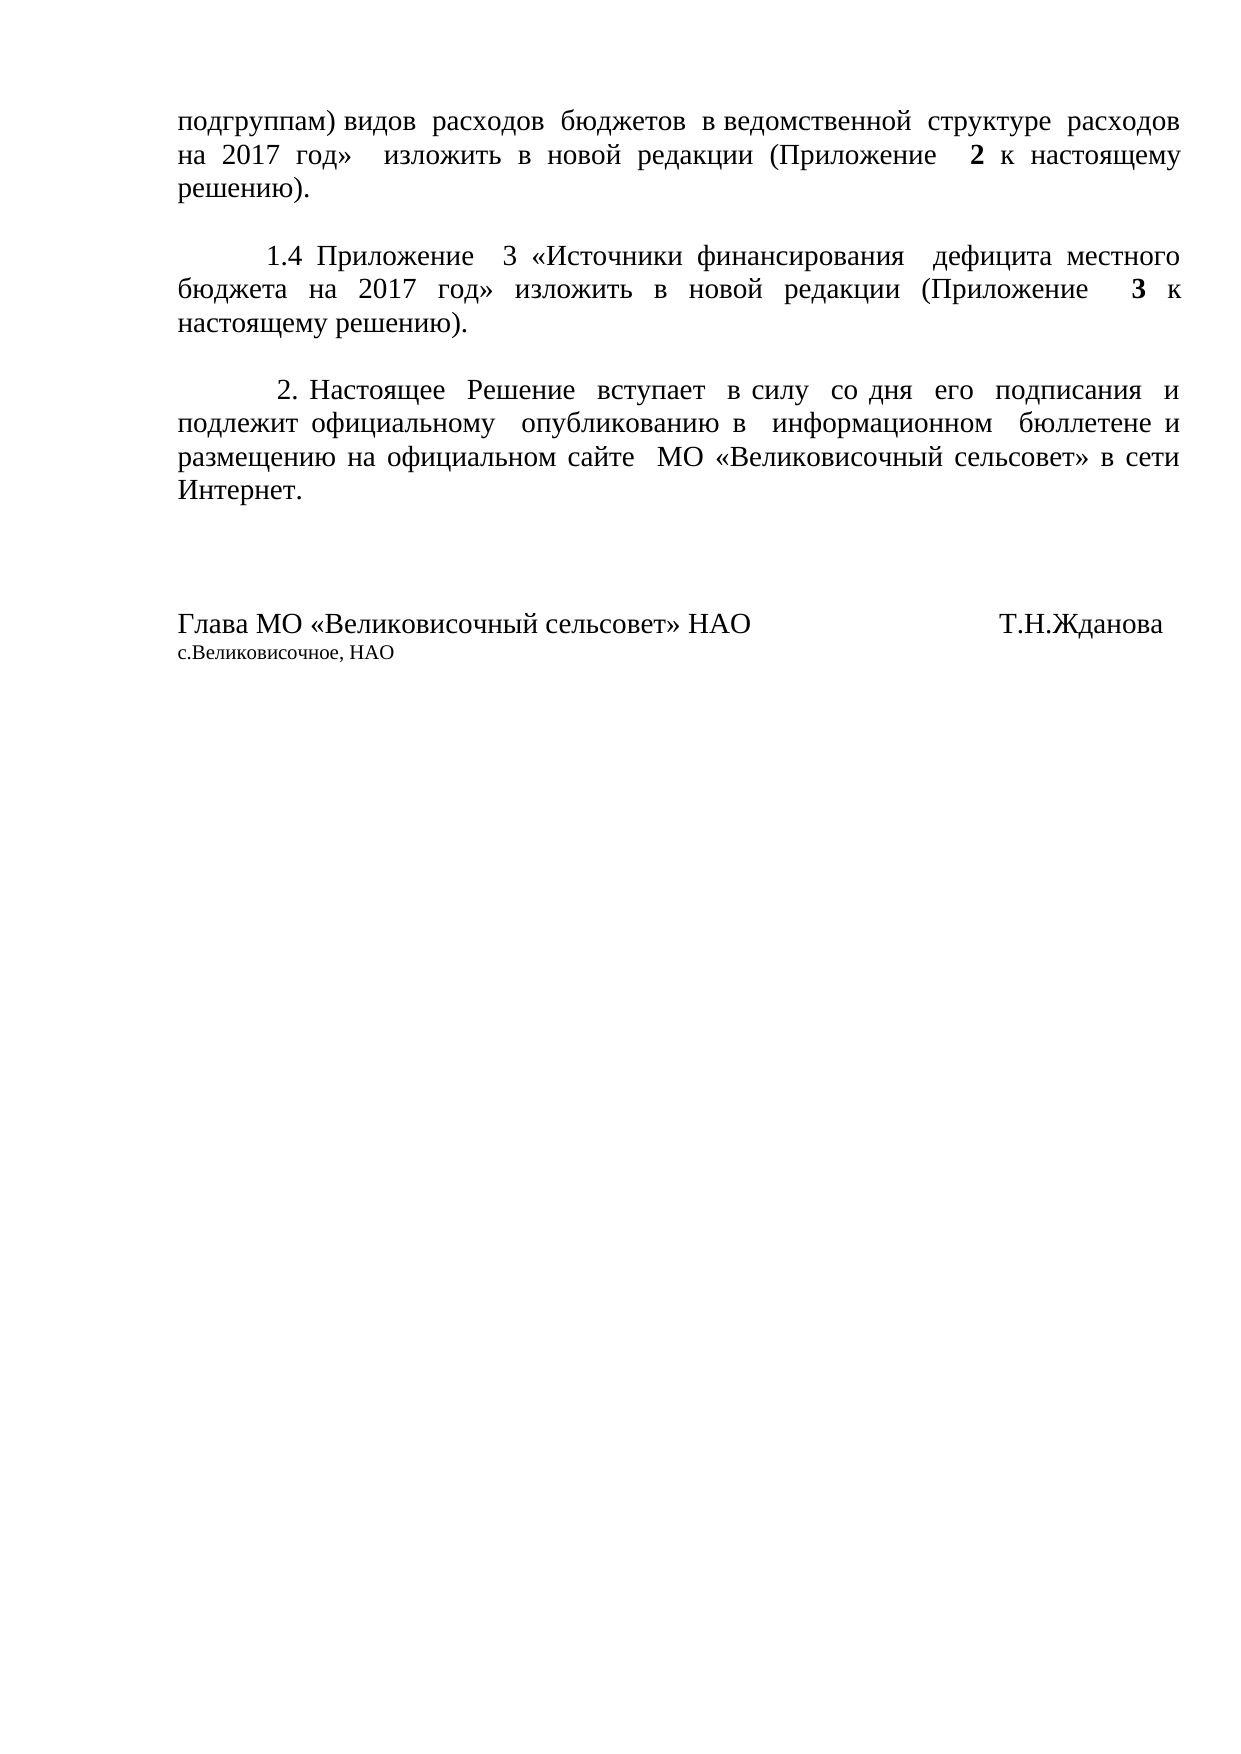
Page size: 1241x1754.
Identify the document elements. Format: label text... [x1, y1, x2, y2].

text с.Великовисочное, НАО [177, 640, 1181, 664]
text 2. Настоящее Решение вступает в силу со дня его подписания и подлежит официальному опубликованию в информационном бюллетене и размещению на официальном сайте МО «Великовисочный сельсовет» в сети Интернет. [177, 372, 1181, 506]
text Глава МО «Великовисочный сельсовет» НАО Т.Н.Жданова [177, 607, 1181, 640]
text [177, 103, 1181, 204]
text 1.4 Приложение 3 «Источники финансирования дефицита местного бюджета на 2017 год» изложить в новой редакции (Приложение 3 к настоящему решению). [177, 238, 1181, 338]
